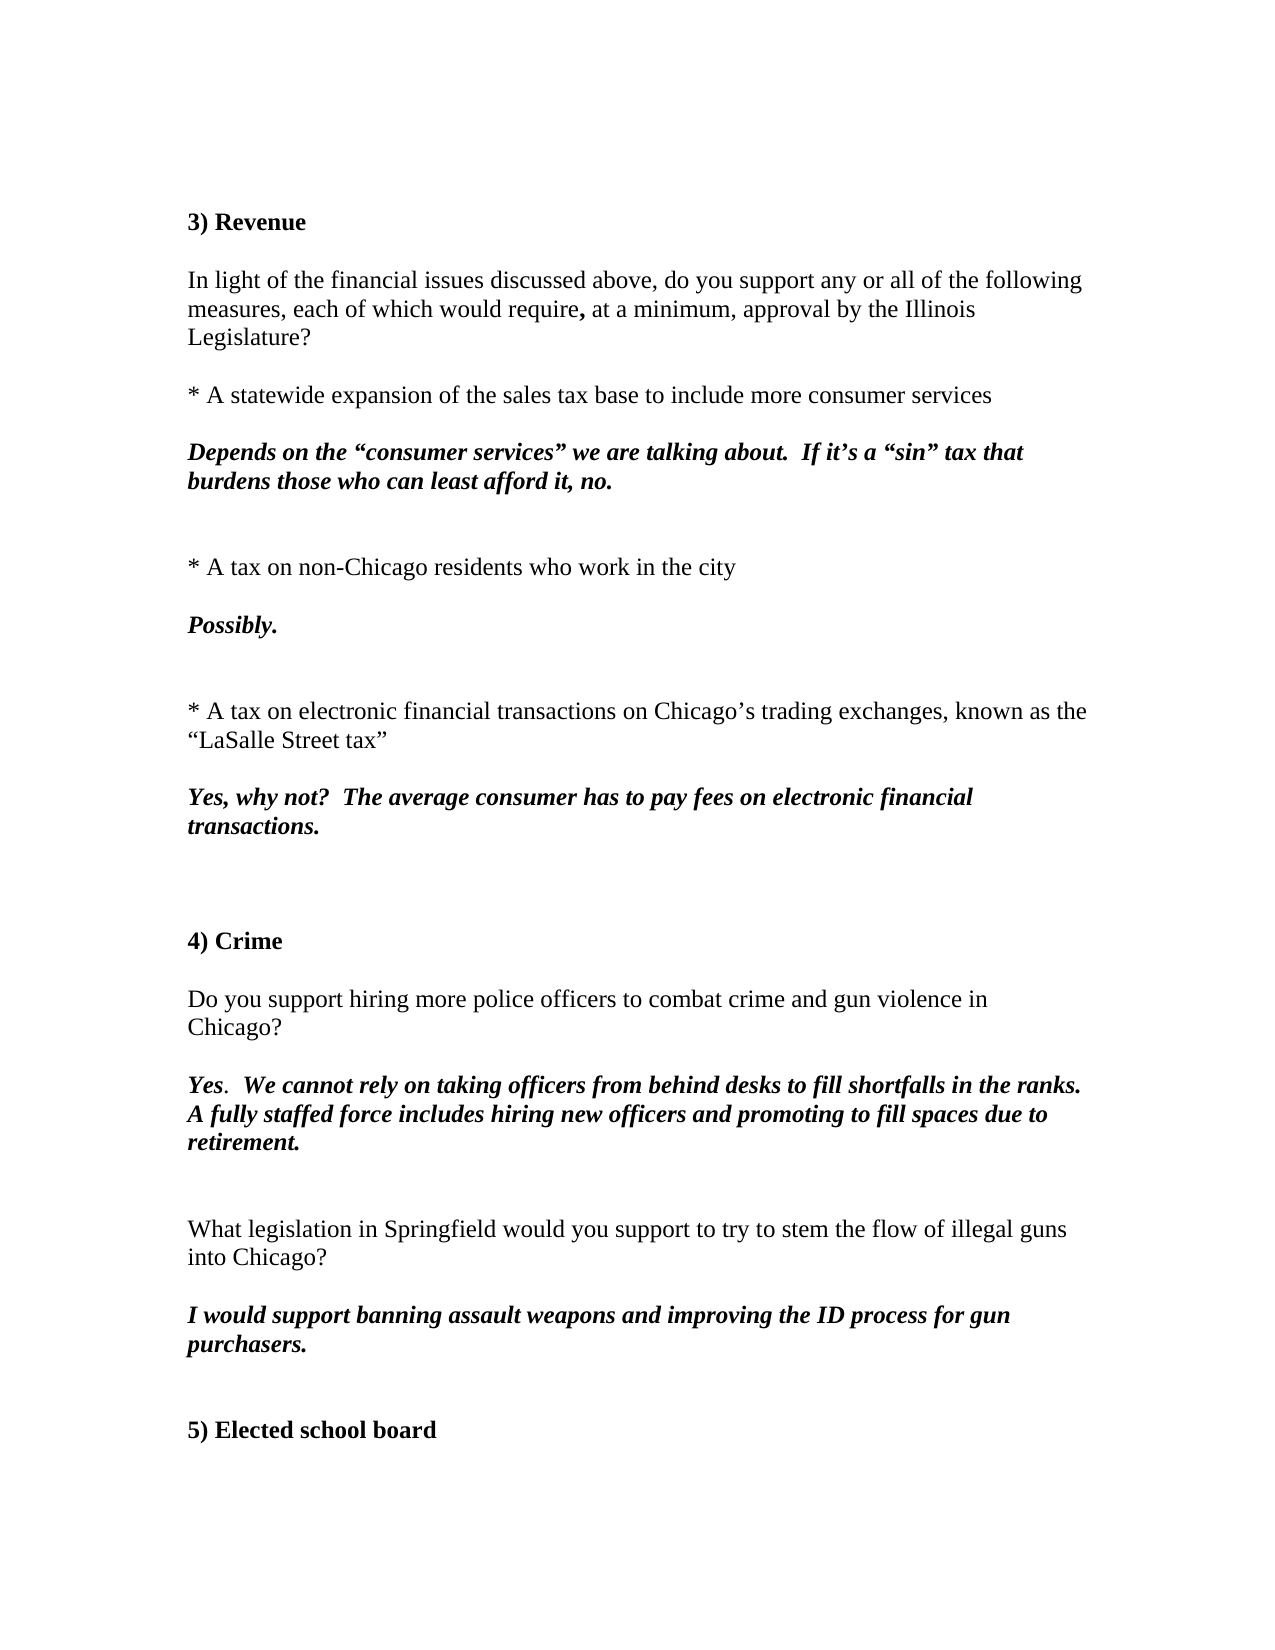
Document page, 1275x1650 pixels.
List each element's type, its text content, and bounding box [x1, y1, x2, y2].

text Possibly. [187, 610, 1087, 639]
text 4) Crime [187, 926, 1087, 955]
text 3) Revenue In light of the financial issues discussed above, do you support any or all of the following measures, each of which would require, at a minimum, approval by the Illinois Legislature? [187, 207, 1087, 351]
text Depends on the “consumer services” we are talking about. If it’s a “sin” tax that burdens those who can least afford it, no. [187, 437, 1087, 495]
text * A tax on electronic financial transactions on Chicago’s trading exchanges, known as the “LaSalle Street tax” [187, 667, 1087, 754]
text Yes. We cannot rely on taking officers from behind desks to fill shortfalls in the ranks. A fully staffed force includes hiring new officers and promoting to fill spaces due to retirement. [187, 1070, 1087, 1156]
text I would support banning assault weapons and improving the ID process for gun purchasers. [187, 1300, 1087, 1357]
text What legislation in Springfield would you support to try to stem the flow of illegal guns into Chicago? [187, 1214, 1087, 1271]
text * A tax on non-Chicago residents who work in the city [187, 524, 1087, 610]
text Do you support hiring more police officers to combat crime and gun violence in Chicago? [187, 984, 1087, 1041]
text 5) Elected school board [187, 1415, 1087, 1444]
text * A statewide expansion of the sales tax base to include more consumer services [187, 380, 1087, 409]
text Yes, why not? The average consumer has to pay fees on electronic financial transactions. [187, 782, 1087, 840]
